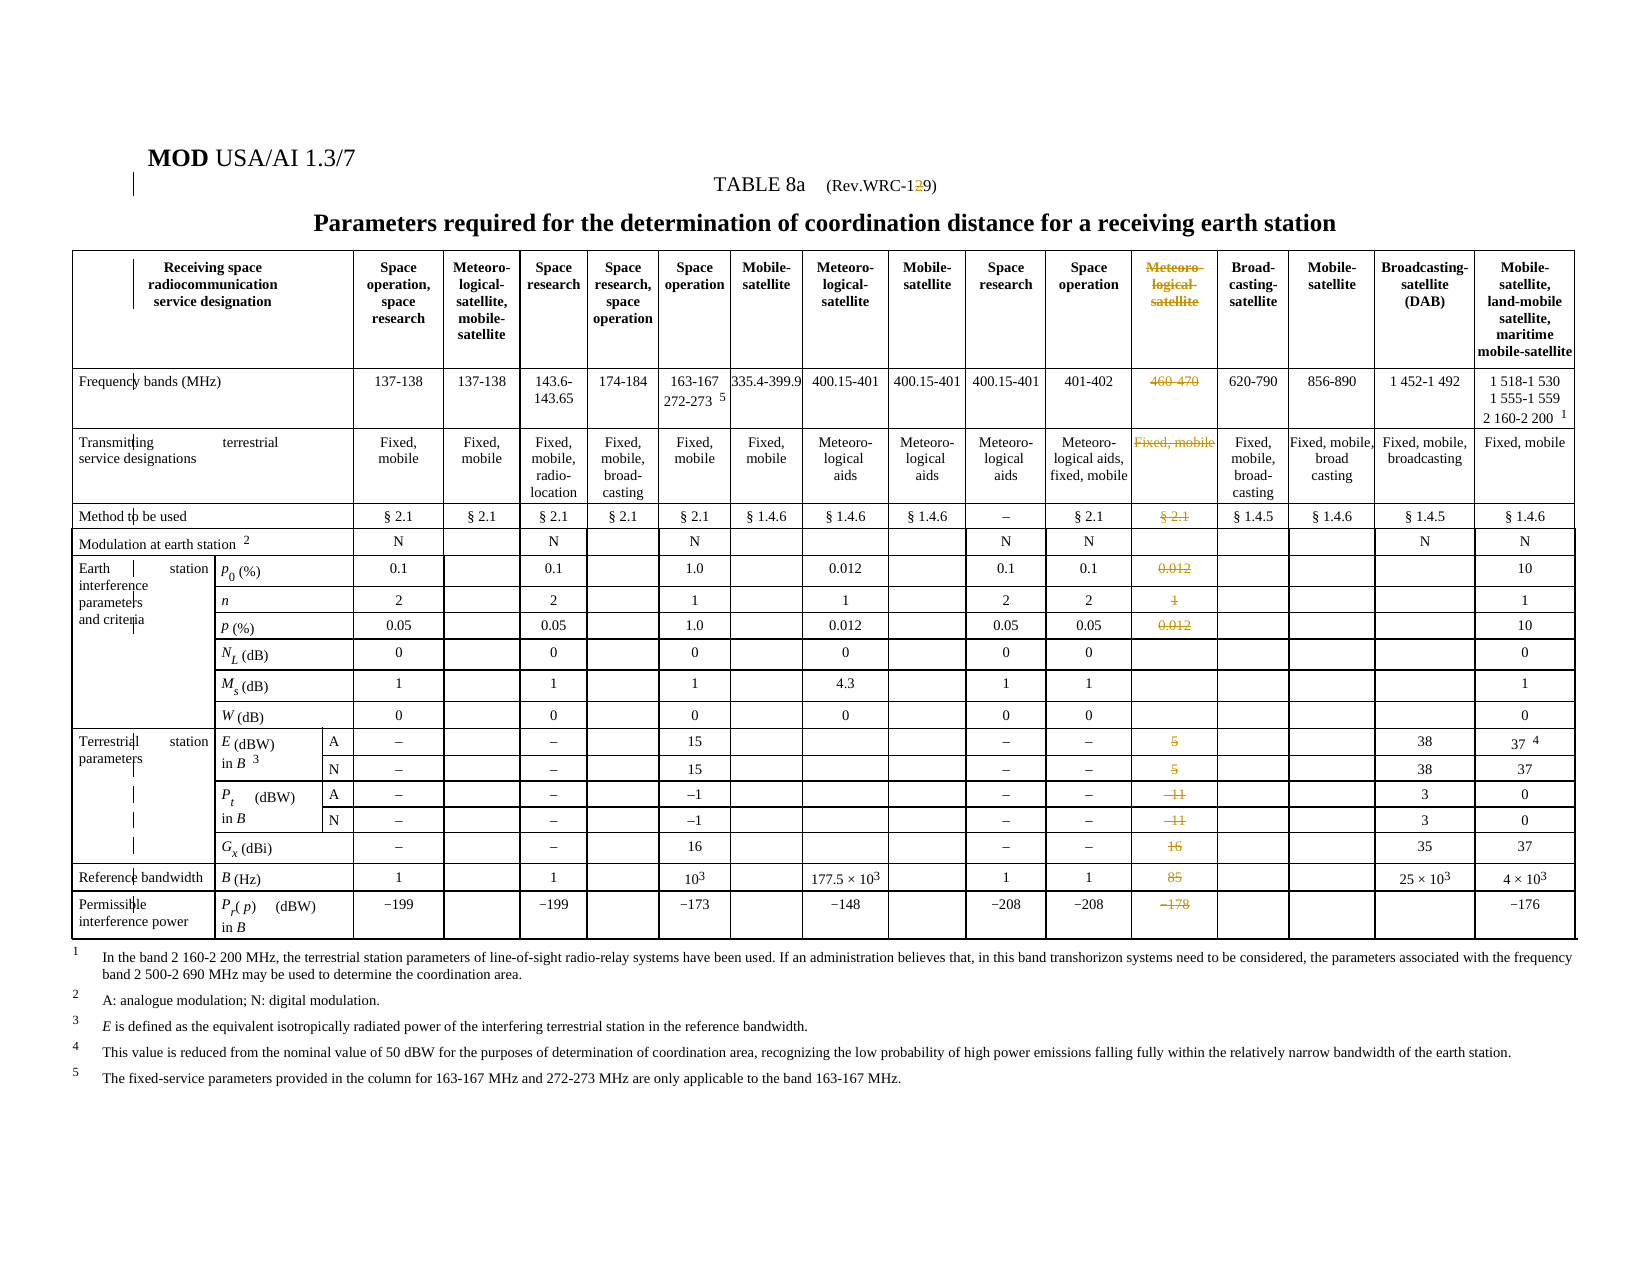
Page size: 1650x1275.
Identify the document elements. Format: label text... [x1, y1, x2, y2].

table_cell N [323, 756, 353, 780]
table_cell [731, 587, 802, 611]
table_cell [731, 640, 802, 669]
table_cell [1290, 756, 1374, 780]
table_cell 1 [1047, 671, 1131, 701]
table_cell 0 [1476, 702, 1574, 727]
table_cell – [967, 808, 1045, 832]
table_header Space research, space operation [588, 251, 658, 368]
text Parameters required for the determination of coordination distance for a receiving earth station [148, 208, 1502, 237]
table_cell [1290, 808, 1374, 832]
table_cell [1376, 702, 1474, 727]
table_cell Meteoro-logical aids [803, 429, 888, 503]
table_cell Gx (dBi) [216, 833, 322, 863]
table_cell [445, 864, 519, 890]
text TABLE 8a (Rev.WRC-19) [148, 172, 1502, 196]
table_cell [588, 808, 658, 832]
table_cell 0 [521, 640, 586, 669]
table_cell [889, 892, 965, 938]
table_cell [445, 702, 519, 727]
table_cell A [323, 782, 353, 806]
table_cell 4 × 103 [1476, 864, 1574, 890]
table_cell 0.1 [521, 556, 586, 586]
table_cell 0.1 [354, 556, 443, 586]
table_cell [1218, 702, 1288, 727]
table_cell [1290, 729, 1374, 755]
table_cell § 1.4.6 [803, 504, 888, 528]
table_cell 0 [967, 640, 1045, 669]
table_cell [322, 833, 353, 863]
table_cell Transmitting terrestrial service designations [73, 429, 353, 503]
table_header Mobile-satellite [1289, 251, 1374, 368]
table_cell 620-790 [1218, 369, 1288, 428]
table_cell [889, 833, 965, 863]
table_cell [445, 556, 519, 586]
table_cell [588, 702, 658, 727]
table_cell [889, 529, 965, 554]
table_cell W (dB) [216, 702, 322, 727]
table_cell [445, 613, 519, 638]
table_cell [1132, 671, 1217, 701]
table_cell 1 518-1 530 1 555-1 559 2 160-2 200 1 [1475, 369, 1574, 428]
table_cell –1 [660, 782, 730, 806]
table_cell p (%) [216, 613, 322, 638]
table_cell 0.05 [1047, 613, 1131, 638]
table_cell 0 [803, 702, 888, 727]
table_cell 1 [1476, 671, 1574, 701]
table_cell −199 [521, 892, 586, 938]
table_cell [731, 671, 802, 701]
table_cell 1 [660, 671, 730, 701]
table_cell 0.05 [521, 613, 586, 638]
table_cell [1132, 529, 1217, 554]
table_cell 400.15-401 [966, 369, 1045, 428]
table_cell Fixed, mobile [444, 429, 519, 503]
table_cell [588, 782, 658, 806]
table_cell – [521, 729, 586, 755]
table_cell § 1.4.6 [1475, 504, 1574, 528]
table_cell § 2.1 [659, 504, 730, 528]
table_cell [889, 556, 965, 586]
table_cell 0 [1476, 782, 1574, 806]
table_cell 2 [521, 587, 586, 611]
table_cell [588, 640, 658, 669]
table_cell [322, 556, 353, 586]
table_cell 1 [521, 864, 586, 890]
table_cell 1 [967, 671, 1045, 701]
table_cell [1132, 587, 1217, 611]
table_cell 103 [660, 864, 730, 890]
table_cell – [1047, 729, 1131, 755]
table_cell 38 [1376, 729, 1474, 755]
table_cell 10 [1476, 613, 1574, 638]
table_cell [889, 587, 965, 611]
table_cell § 2.1 [354, 504, 443, 528]
table_cell 0 [354, 702, 443, 727]
table_cell [588, 587, 658, 611]
table_cell – [521, 782, 586, 806]
table_cell 163-167 272-273 5 [659, 369, 730, 428]
table_cell – [967, 756, 1045, 780]
table_cell 16 [660, 833, 730, 863]
table_cell [588, 613, 658, 638]
table_cell [1290, 613, 1374, 638]
table_cell 38 [1376, 756, 1474, 780]
table_cell 4.3 [803, 671, 888, 701]
table_cell [1132, 429, 1217, 503]
table_cell – [1047, 756, 1131, 780]
table_cell [731, 782, 802, 806]
table_cell 2 [1047, 587, 1131, 611]
table_cell Ms (dB) [216, 671, 322, 701]
table_cell [445, 587, 519, 611]
table_cell 177.5 × 103 [803, 864, 888, 890]
table_cell −208 [967, 892, 1045, 938]
table_cell [1290, 529, 1374, 554]
table_cell [1218, 587, 1288, 611]
table_cell 1 [1476, 587, 1574, 611]
table_cell [1290, 640, 1374, 669]
table_cell – [1047, 782, 1131, 806]
table_cell – [354, 808, 443, 832]
table_cell 1 [354, 671, 443, 701]
table_cell [1132, 756, 1217, 780]
table_cell N [323, 808, 353, 832]
table_cell 15 [660, 756, 730, 780]
table_cell [445, 756, 519, 780]
table_cell Meteoro- logical aids [889, 429, 965, 503]
text MOD USA/AI 1.3/7 [148, 143, 1502, 172]
table_cell 3 [1376, 808, 1474, 832]
table_cell – [354, 756, 443, 780]
table_cell [889, 808, 965, 832]
table_cell [445, 833, 519, 863]
table_cell [322, 613, 353, 638]
table_cell Fixed, mobile, broad-casting [588, 429, 658, 503]
table_cell [322, 892, 353, 938]
table_cell § 2.1 [1046, 504, 1131, 528]
table_cell [1376, 640, 1474, 669]
table_cell N [1047, 529, 1131, 554]
table_header Space operation [1046, 251, 1131, 368]
table_cell [322, 702, 353, 727]
table_header Broad-casting- satellite [1218, 251, 1288, 368]
table_cell [731, 892, 802, 938]
table_cell [1132, 864, 1217, 890]
table_cell [731, 864, 802, 890]
table_header Space operation [659, 251, 730, 368]
table_cell [1132, 833, 1217, 863]
table_cell [588, 864, 658, 890]
table_cell 1 In the band 2 160-2 200 MHz, the terrestrial station parameters of line-of-sight radio-relay systems have been used. If an administration believes that, in this band transhorizon systems need to be considered, the parameters associated with the frequency band 2 500-2 690 MHz may be used to determine the coordination area. 2 A: analogue modulation; N: digital modulation. 3 E is defined as the equivalent isotropically radiated power of the interfering terrestrial station in the reference bandwidth. 4 This value is reduced from the nominal value of 50 dBW for the purposes of determination of coordination area, recognizing the low probability of high power emissions falling fully within the relatively narrow bandwidth of the earth station. 5 The fixed-service parameters provided in the column for 163-167 MHz and 272-273 MHz are only applicable to the band 163-167 MHz. [72, 940, 1578, 1091]
table_cell [445, 640, 519, 669]
table_cell N [354, 529, 443, 554]
table_cell 400.15-401 [889, 369, 965, 428]
table_cell 856-890 [1289, 369, 1374, 428]
table_cell § 1.4.6 [889, 504, 965, 528]
table_cell Frequency bands (MHz) [73, 369, 353, 428]
table_cell 0 [660, 640, 730, 669]
table_cell 0.05 [354, 613, 443, 638]
table_cell n [216, 587, 322, 611]
table_cell Pr( p) (dBW) in B [216, 892, 322, 938]
table_cell § 2.1 [588, 504, 658, 528]
table_cell [803, 729, 888, 755]
table_cell −208 [1047, 892, 1131, 938]
table_cell [1290, 671, 1374, 701]
table_cell 335.4-399.9 [731, 369, 802, 428]
table_cell 1 [521, 671, 586, 701]
table_cell 37 [1476, 756, 1574, 780]
table_cell 10 [1476, 556, 1574, 586]
table_cell [1132, 808, 1217, 832]
table_header Mobile-satellite [731, 251, 802, 368]
table_cell p0 (%) [216, 556, 322, 586]
table_cell Fixed, mobile [1475, 429, 1574, 503]
table_cell 37 4 [1476, 729, 1574, 755]
table_cell N [1476, 529, 1574, 554]
table_cell 37 [1476, 833, 1574, 863]
table_cell [1218, 556, 1288, 586]
table_cell [889, 613, 965, 638]
table_cell – [354, 729, 443, 755]
table_cell [445, 671, 519, 701]
table_cell [889, 756, 965, 780]
table_cell [588, 892, 658, 938]
table_cell [1218, 833, 1288, 863]
table_cell [1290, 587, 1374, 611]
table_cell [444, 529, 519, 554]
table_cell 0 [521, 702, 586, 727]
table_cell 2 [354, 587, 443, 611]
table_cell [1218, 864, 1288, 890]
table_header Meteoro-logical- satellite, mobile-satellite [444, 251, 519, 368]
table_cell – [967, 782, 1045, 806]
table_cell [803, 529, 888, 554]
table_header Space research [966, 251, 1045, 368]
table_cell 0 [803, 640, 888, 669]
table_cell 137-138 [354, 369, 443, 428]
table_header Receiving space radiocommunication service designation [73, 251, 353, 368]
table_cell [1290, 892, 1374, 938]
table_cell 0.05 [967, 613, 1045, 638]
table_cell 137-138 [444, 369, 519, 428]
table_cell [731, 529, 802, 554]
table_cell [889, 671, 965, 701]
table_cell – [354, 833, 443, 863]
table_cell Permissible interference power [73, 892, 214, 938]
table_cell § 1.4.5 [1218, 504, 1288, 528]
table_cell 400.15-401 [803, 369, 888, 428]
table_cell [322, 587, 353, 611]
table_cell [322, 671, 353, 701]
table_cell [588, 756, 658, 780]
table_cell B (Hz) [216, 864, 322, 890]
table_cell [803, 782, 888, 806]
table_cell [445, 892, 519, 938]
table_cell N [1376, 529, 1474, 554]
table_cell – [354, 782, 443, 806]
table_cell [588, 529, 658, 554]
table_cell [1132, 640, 1217, 669]
table_cell 35 [1376, 833, 1474, 863]
table_cell [1218, 892, 1288, 938]
table_cell 1 452-1 492 [1375, 369, 1474, 428]
table_cell [731, 808, 802, 832]
table_cell 0 [660, 702, 730, 727]
table_cell –1 [660, 808, 730, 832]
table_cell – [521, 756, 586, 780]
table_cell [1132, 782, 1217, 806]
table_cell Fixed, mobile [731, 429, 802, 503]
table_cell E (dBW) in B 3 [216, 729, 322, 780]
table_cell [1218, 756, 1288, 780]
table_cell N [967, 529, 1045, 554]
table_cell 2 [967, 587, 1045, 611]
table_cell [1218, 613, 1288, 638]
table_cell Reference bandwidth [73, 864, 214, 890]
table_cell [1290, 556, 1374, 586]
table_cell Pt (dBW) in B [216, 782, 322, 832]
table_cell [445, 782, 519, 806]
table_cell [1218, 729, 1288, 755]
table_cell Earth station interference parameters and criteria [73, 556, 214, 727]
table_header Space operation, space research [354, 251, 443, 368]
table_header [1132, 251, 1217, 368]
table_cell [1218, 671, 1288, 701]
table_cell [889, 782, 965, 806]
table_cell −199 [354, 892, 443, 938]
table_cell A [323, 729, 353, 755]
table_cell 15 [660, 729, 730, 755]
table_cell – [967, 833, 1045, 863]
table_cell [322, 640, 353, 669]
table_cell −176 [1476, 892, 1574, 938]
table_cell [1218, 808, 1288, 832]
table_cell [803, 808, 888, 832]
table_header Mobile-satellite [889, 251, 965, 368]
table_cell 1.0 [660, 613, 730, 638]
table_cell – [1047, 833, 1131, 863]
table_cell 1 [1047, 864, 1131, 890]
table_cell N [660, 529, 730, 554]
table_cell [1290, 833, 1374, 863]
table_cell [1376, 587, 1474, 611]
table_cell [445, 808, 519, 832]
table_cell Modulation at earth station 2 [73, 529, 353, 554]
table_cell 1 [660, 587, 730, 611]
table_cell [1132, 613, 1217, 638]
table_cell 3 [1376, 782, 1474, 806]
table_header Meteoro-logical-satellite [803, 251, 888, 368]
table_cell [1290, 702, 1374, 727]
table_cell [889, 864, 965, 890]
table_cell 0.1 [1047, 556, 1131, 586]
table_cell – [966, 504, 1045, 528]
table_cell [1132, 369, 1217, 428]
table_cell Meteoro-logical aids, fixed, mobile [1046, 429, 1131, 503]
table_cell [731, 729, 802, 755]
table_cell [1132, 556, 1217, 586]
table_cell 25 × 103 [1376, 864, 1474, 890]
table_cell Meteoro-logical aids [966, 429, 1045, 503]
table_cell 1 [354, 864, 443, 890]
table_cell [1218, 640, 1288, 669]
table_cell [889, 640, 965, 669]
table_cell [803, 756, 888, 780]
table_cell § 2.1 [521, 504, 587, 528]
table_cell [731, 833, 802, 863]
table_cell [889, 702, 965, 727]
table_cell – [521, 808, 586, 832]
table_cell 0 [1047, 640, 1131, 669]
table_header Broadcasting- satellite (DAB) [1375, 251, 1474, 368]
table_cell [1376, 556, 1474, 586]
table_cell 0 [354, 640, 443, 669]
table_cell 0 [967, 702, 1045, 727]
table_cell [1290, 864, 1374, 890]
table_cell −173 [660, 892, 730, 938]
table_header Mobile-satellite, land-mobile satellite, maritime mobile-satellite [1475, 251, 1574, 368]
table_cell § 1.4.6 [1289, 504, 1374, 528]
table_cell 401-402 [1046, 369, 1131, 428]
table_cell [1376, 892, 1474, 938]
table_cell Fixed, mobile [659, 429, 730, 503]
table_cell [588, 833, 658, 863]
table_cell 1 [803, 587, 888, 611]
table_cell Fixed, mobile, broadcasting [1375, 429, 1474, 503]
table_cell N [521, 529, 586, 554]
table_cell Method to be used [73, 504, 353, 528]
table_cell [1218, 529, 1288, 554]
table_cell 1.0 [660, 556, 730, 586]
table_header Space research [521, 251, 587, 368]
table_cell [588, 671, 658, 701]
table_cell 0.012 [803, 556, 888, 586]
table_cell −148 [803, 892, 888, 938]
table_cell [803, 833, 888, 863]
table_cell – [521, 833, 586, 863]
table_cell [889, 729, 965, 755]
table_cell [731, 613, 802, 638]
table_cell [1132, 729, 1217, 755]
table_cell 0 [1476, 640, 1574, 669]
table_cell [731, 556, 802, 586]
table_cell – [1047, 808, 1131, 832]
table_cell 143.6-143.65 [521, 369, 587, 428]
table_cell Fixed, mobile [354, 429, 443, 503]
table_cell [731, 702, 802, 727]
table_cell [588, 556, 658, 586]
table_cell – [967, 729, 1045, 755]
table_cell [731, 756, 802, 780]
table_cell Fixed, mobile, broad-casting [1218, 429, 1288, 503]
table_cell § 2.1 [444, 504, 519, 528]
table_cell [588, 729, 658, 755]
table_cell [322, 864, 353, 890]
table_cell 0 [1476, 808, 1574, 832]
table_cell 174-184 [588, 369, 658, 428]
table_cell 0.012 [803, 613, 888, 638]
table_cell Fixed, mobile, radio-location [521, 429, 587, 503]
table_cell [1132, 892, 1217, 938]
table_cell [1376, 613, 1474, 638]
table_cell [1132, 504, 1217, 528]
table_cell [1290, 782, 1374, 806]
table_cell [1218, 782, 1288, 806]
table_cell [1376, 671, 1474, 701]
table_cell [1132, 702, 1217, 727]
table_cell 0 [1047, 702, 1131, 727]
table_cell Fixed, mobile, broad casting [1289, 429, 1374, 503]
table_cell 1 [967, 864, 1045, 890]
table_cell § 1.4.5 [1375, 504, 1474, 528]
table_cell Terrestrial station parameters [73, 729, 214, 863]
table_cell [445, 729, 519, 755]
table_cell 0.1 [967, 556, 1045, 586]
table_cell § 1.4.6 [731, 504, 802, 528]
table_cell NL (dB) [216, 640, 322, 669]
